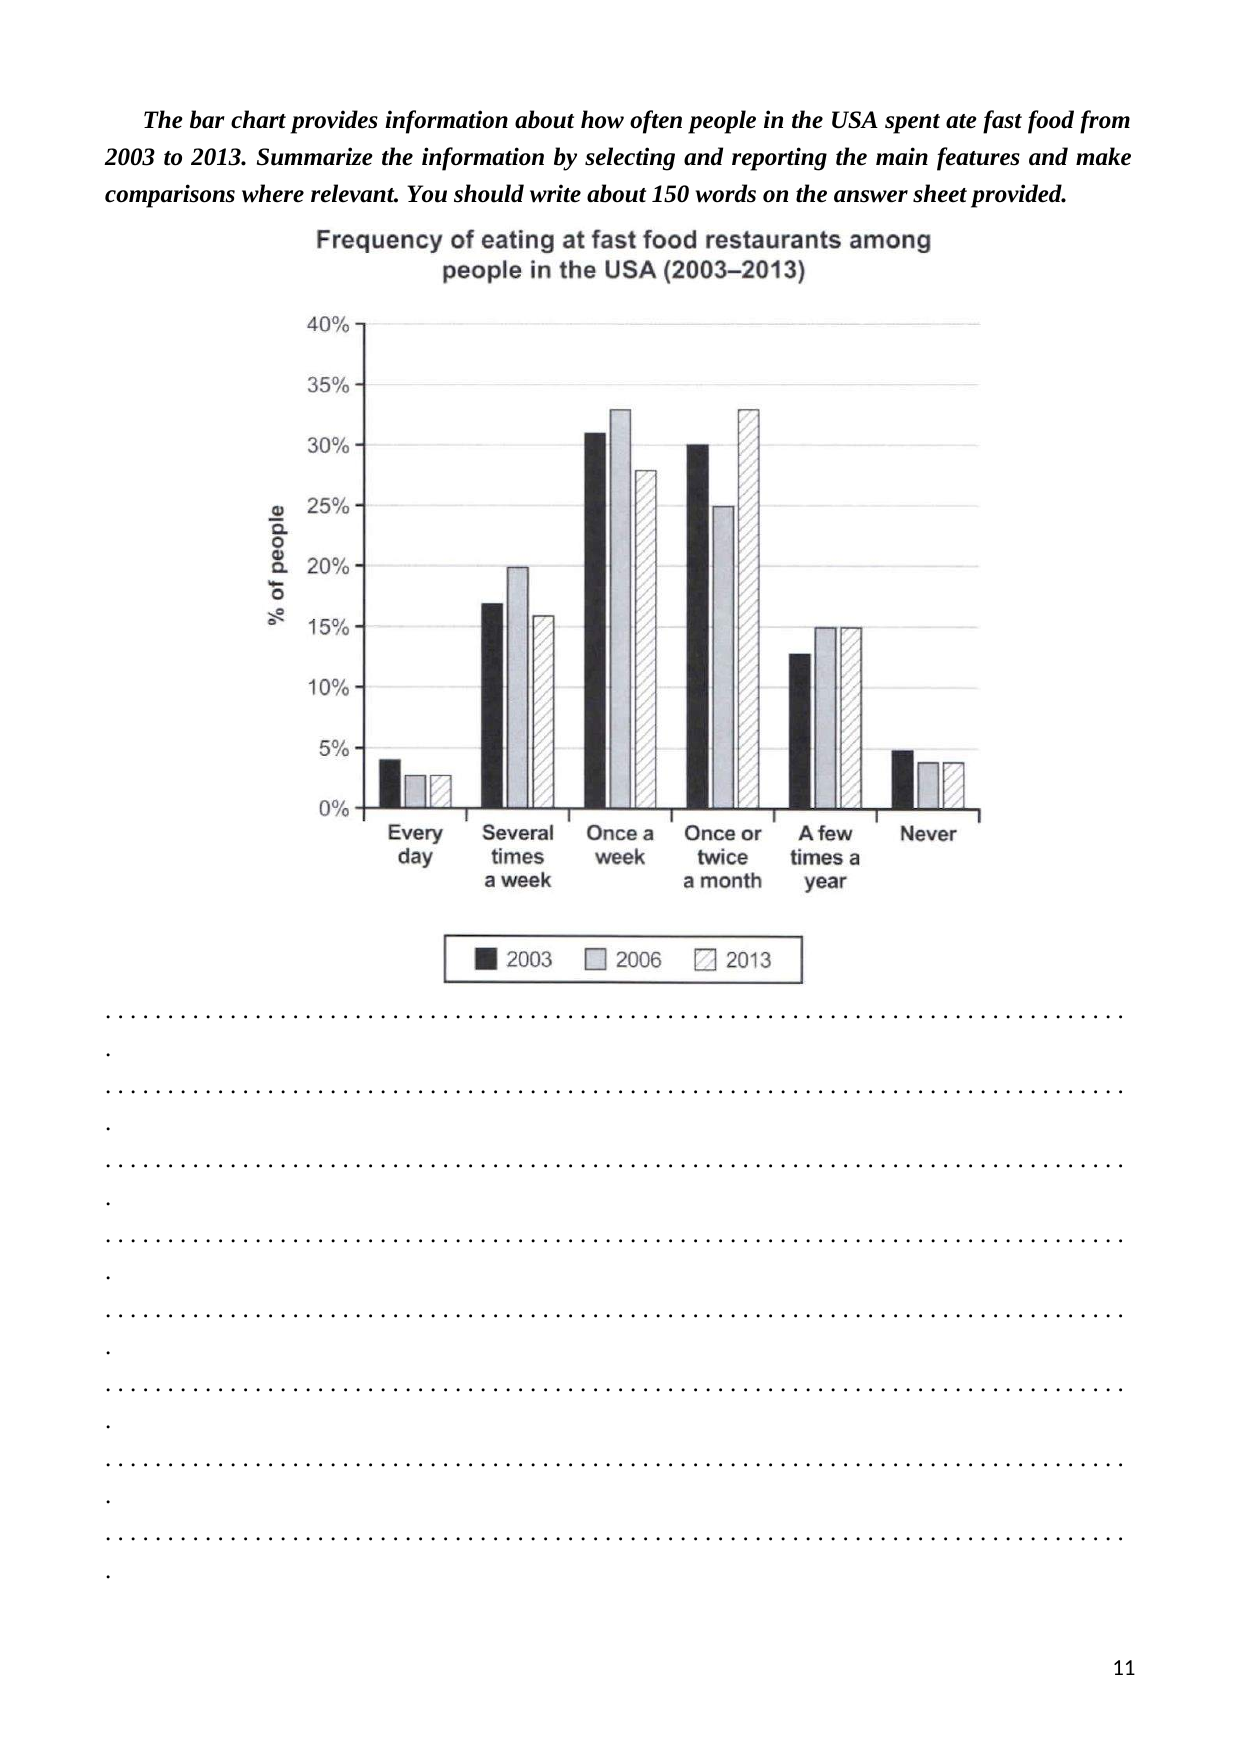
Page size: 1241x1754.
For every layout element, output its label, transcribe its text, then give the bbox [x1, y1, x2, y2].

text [105, 1517, 1135, 1583]
picture [255, 216, 985, 987]
text The bar chart provides information about how often people in the USA spent ate fast food from 2003 to 2013. Summarize the information by selecting and reporting the main features and make comparisons where relevant. You should write about 150 words on the answer sheet provided. [105, 105, 1135, 208]
